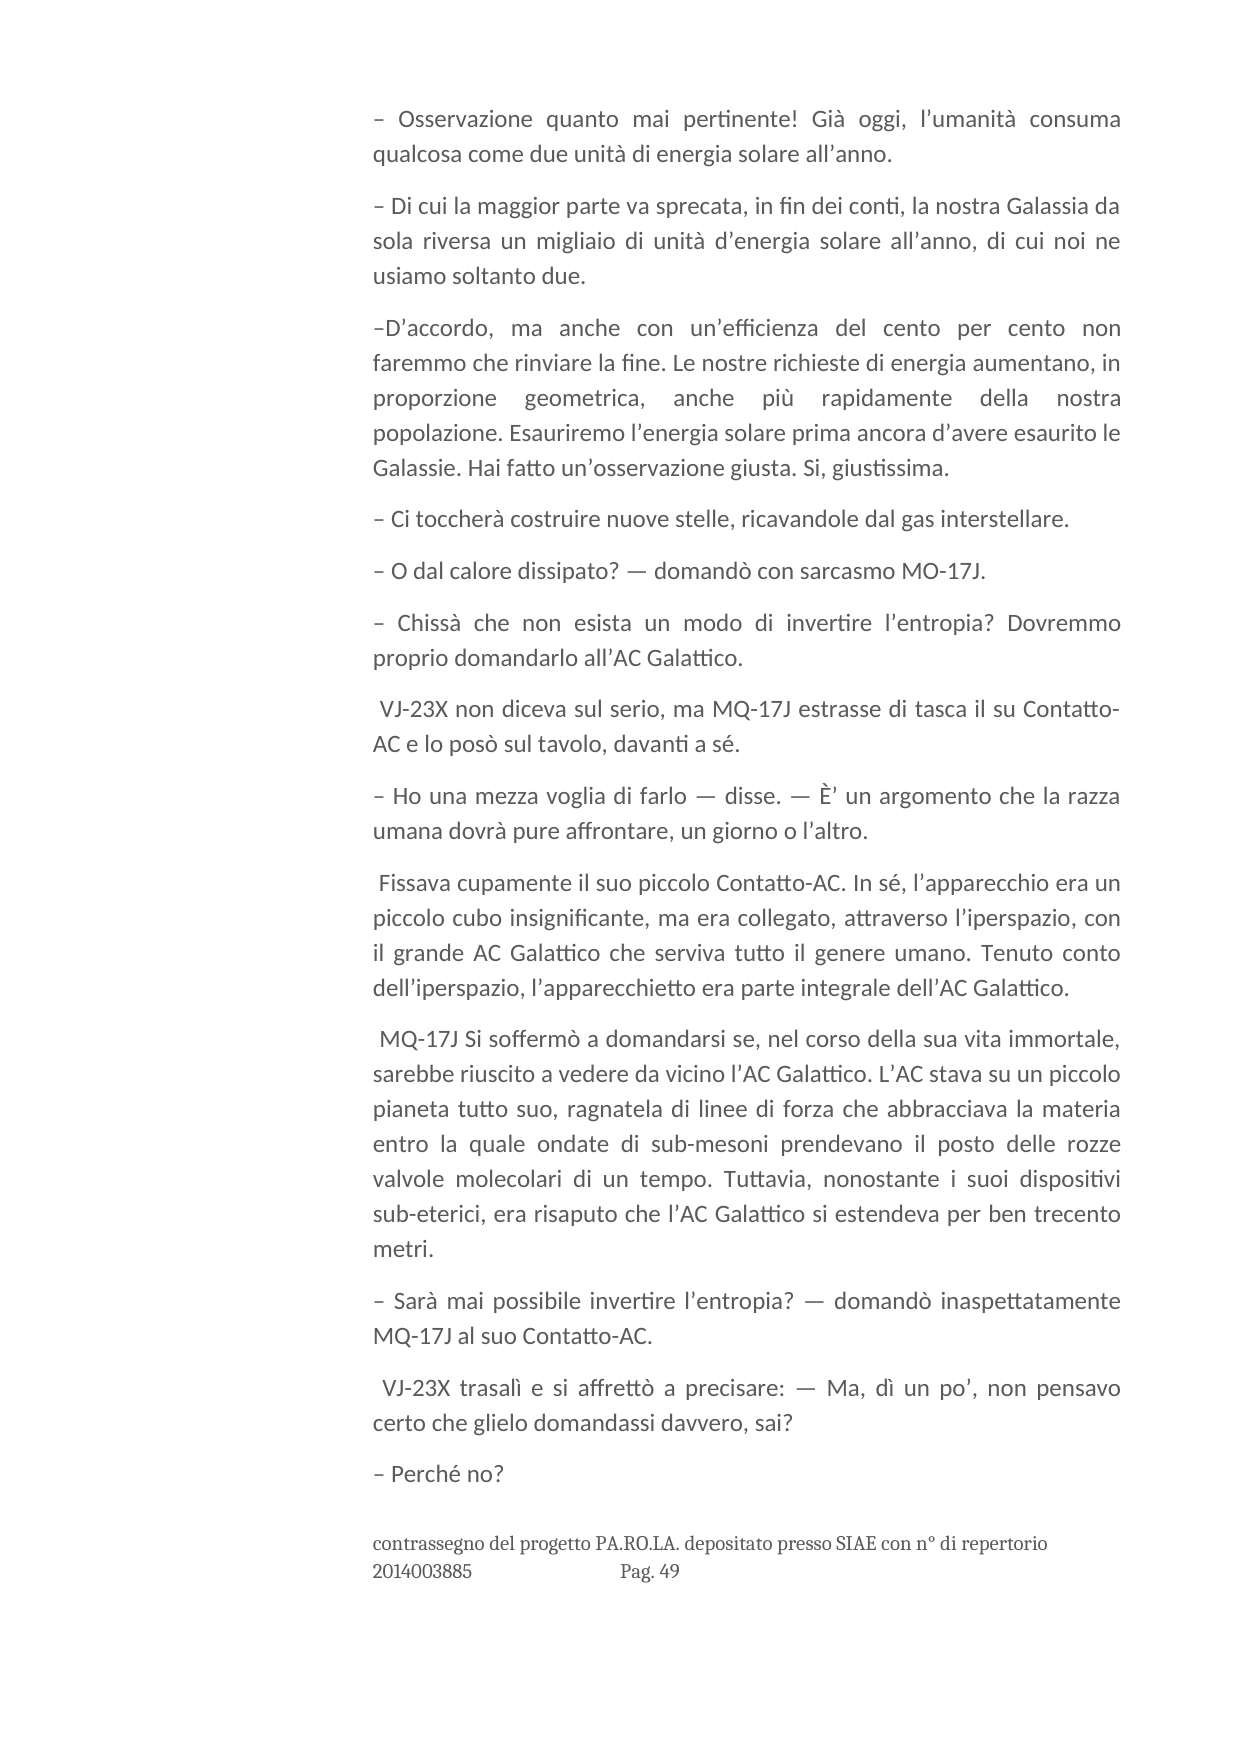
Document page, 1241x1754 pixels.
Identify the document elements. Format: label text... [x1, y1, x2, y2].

text Fissava cupamente il suo piccolo Contatto-AC. In sé, l’apparecchio era un piccolo cubo insignificante, ma era collegato, attraverso l’iperspazio, con il grande AC Galattico che serviva tutto il genere umano. Tenuto conto dell’iperspazio, l’apparecchietto era parte integrale dell’AC Galattico. [373, 867, 1122, 1002]
text – Ci toccherà costruire nuove stelle, ricavandole dal gas interstellare. [373, 503, 1122, 534]
text –D’accordo, ma anche con un’efficienza del cento per cento non faremmo che rinviare la fine. Le nostre richieste di energia aumentano, in proporzione geometrica, anche più rapidamente della nostra popolazione. Esauriremo l’energia solare prima ancora d’avere esaurito le Galassie. Hai fatto un’osservazione giusta. Si, giustissima. [373, 312, 1122, 482]
text VJ-23X trasalì e si affrettò a precisare: — Ma, dì un po’, non pensavo certo che glielo domandassi davvero, sai? [373, 1372, 1122, 1437]
text – Chissà che non esista un modo di invertire l’entropia? Dovremmo proprio domandarlo all’AC Galattico. [373, 607, 1122, 672]
text – O dal calore dissipato? — domandò con sarcasmo MO-17J. [373, 555, 1122, 586]
text – Sarà mai possibile invertire l’entropia? — domandò inaspettatamente MQ-17J al suo Contatto-AC. [373, 1285, 1122, 1351]
text – Di cui la maggior parte va sprecata, in fin dei conti, la nostra Galassia da sola riversa un migliaio di unità d’energia solare all’anno, di cui noi ne usiamo soltanto due. [373, 190, 1122, 291]
text – Ho una mezza voglia di farlo — disse. — È’ un argomento che la razza umana dovrà pure affrontare, un giorno o l’altro. [373, 780, 1122, 846]
text VJ-23X non diceva sul serio, ma MQ-17J estrasse di tasca il su Contatto-AC e lo posò sul tavolo, davanti a sé. [373, 693, 1122, 759]
text MQ-17J Si soffermò a domandarsi se, nel corso della sua vita immortale, sarebbe riuscito a vedere da vicino l’AC Galattico. L’AC stava su un piccolo pianeta tutto suo, ragnatela di linee di forza che abbracciava la materia entro la quale ondate di sub-mesoni prendevano il posto delle rozze valvole molecolari di un tempo. Tuttavia, nonostante i suoi dispositivi sub-eterici, era risaputo che l’AC Galattico si estendeva per ben trecento metri. [373, 1023, 1122, 1264]
text – Perché no? [373, 1458, 1122, 1489]
text – Osservazione quanto mai pertinente! Già oggi, l’umanità consuma qualcosa come due unità di energia solare all’anno. [373, 103, 1122, 169]
